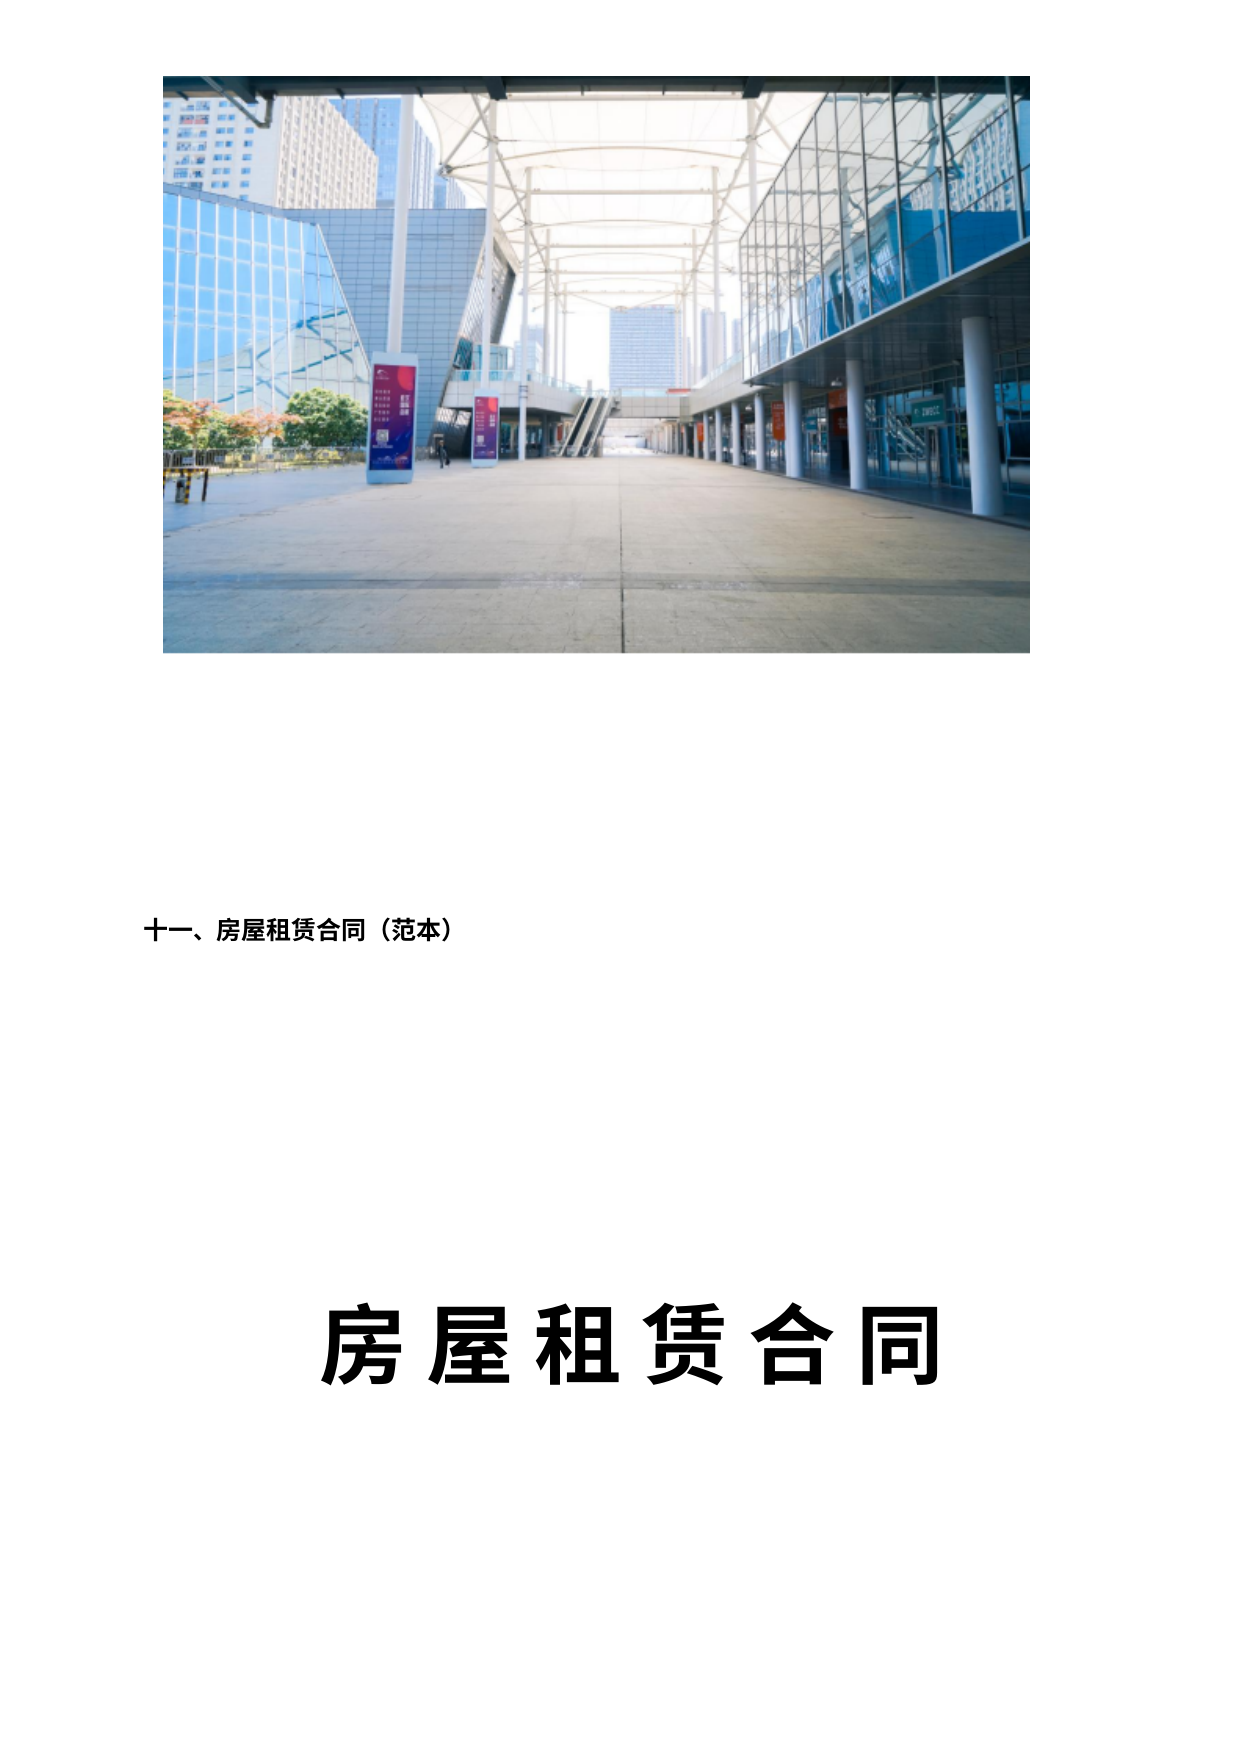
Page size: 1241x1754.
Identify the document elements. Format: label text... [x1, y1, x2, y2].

text 十一、房屋租赁合同（范本） [143, 894, 1096, 951]
picture [163, 76, 1030, 655]
text 房 屋 租 赁 合 同 [222, 1290, 1041, 1400]
